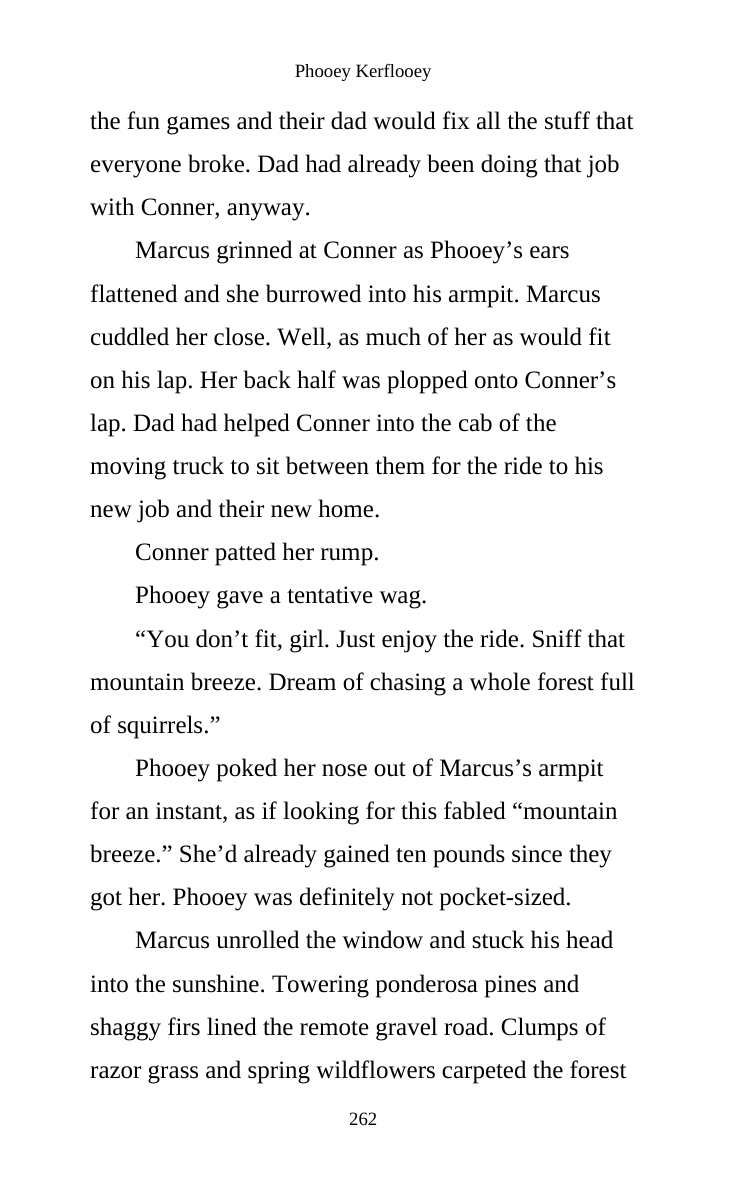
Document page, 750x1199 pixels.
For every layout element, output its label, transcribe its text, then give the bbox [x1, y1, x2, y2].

text Phooey gave a tentative wag. [90, 581, 636, 609]
text Marcus grinned at Conner as Phooey’s ears flattened and she burrowed into his armpit. Marcus cuddled her close. Well, as much of her as would fit on his lap. Her back half was plopped onto Conner’s lap. Dad had helped Conner into the cab of the moving truck to sit between them for the ride to his new job and their new home. [90, 236, 636, 523]
text Phooey poked her nose out of Marcus’s armpit for an instant, as if looking for this fabled “mountain breeze.” She’d already gained ten pounds since they got her. Phooey was definitely not pocket-sized. [90, 753, 636, 911]
text “You don’t fit, girl. Just enjoy the ride. Sniff that mountain breeze. Dream of chasing a whole forest full of squirrels.” [90, 624, 636, 739]
text Conner patted her rump. [90, 537, 636, 566]
